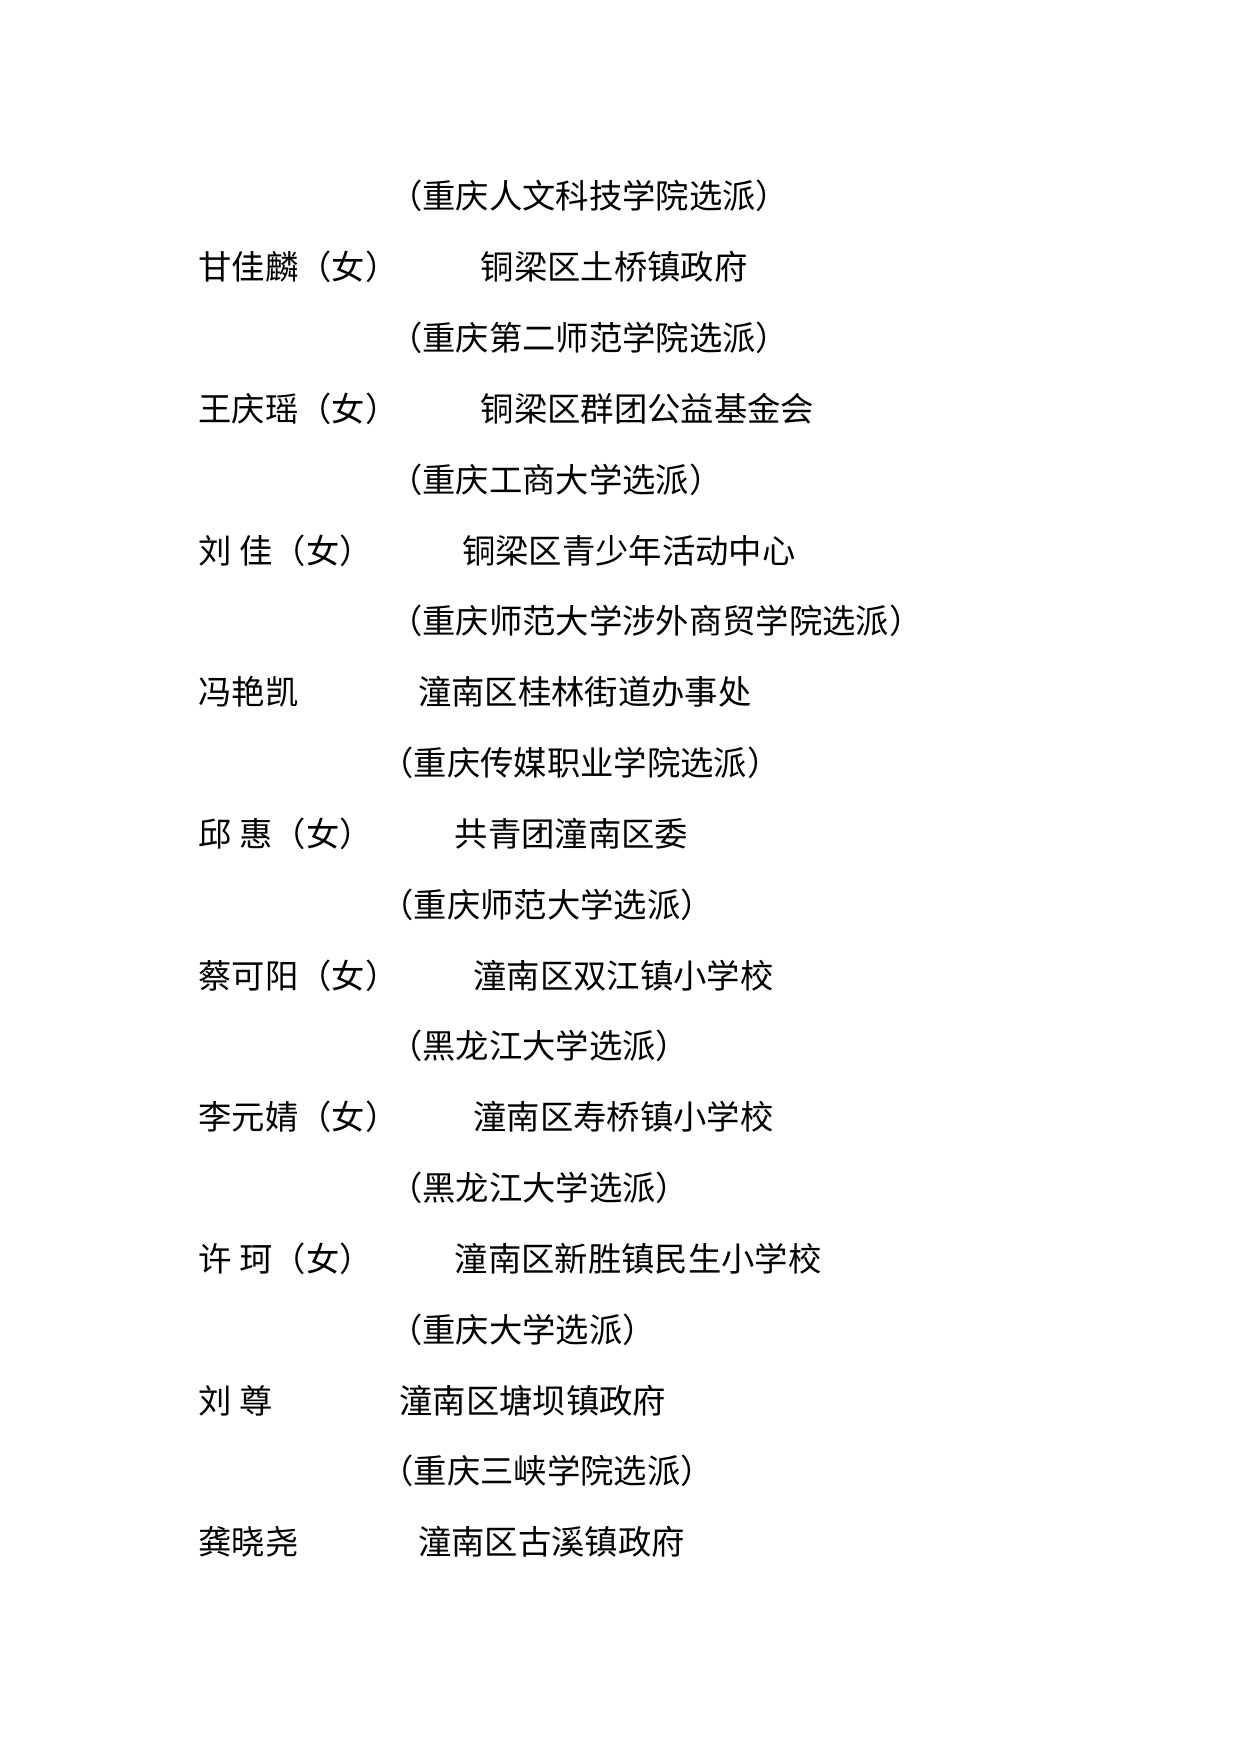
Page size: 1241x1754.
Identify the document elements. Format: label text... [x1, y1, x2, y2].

text 王庆瑶（女） 铜梁区群团公益基金会 [198, 374, 1053, 439]
text （重庆三峡学院选派） [198, 1437, 1053, 1502]
text 刘 佳（女） 铜梁区青少年活动中心 [198, 516, 1053, 581]
text （重庆大学选派） [198, 1295, 1053, 1360]
text 刘 尊 潼南区塘坝镇政府 [198, 1366, 1053, 1431]
text 邱 惠（女） 共青团潼南区委 [198, 799, 1053, 864]
text （黑龙江大学选派） [198, 1012, 1053, 1077]
text 冯艳凯 潼南区桂林街道办事处 [198, 658, 1053, 723]
text （重庆工商大学选派） [198, 445, 1053, 510]
text 龚晓尧 潼南区古溪镇政府 [198, 1508, 1053, 1573]
text （重庆第二师范学院选派） [198, 304, 1053, 369]
text （重庆传媒职业学院选派） [198, 729, 1053, 794]
text （重庆人文科技学院选派） [198, 162, 1053, 227]
text （重庆师范大学涉外商贸学院选派） [198, 587, 1053, 652]
text 李元婧（女） 潼南区寿桥镇小学校 [198, 1083, 1053, 1148]
text 甘佳麟（女） 铜梁区土桥镇政府 [198, 233, 1053, 298]
text 许 珂（女） 潼南区新胜镇民生小学校 [198, 1224, 1053, 1289]
text （黑龙江大学选派） [198, 1154, 1053, 1219]
text （重庆师范大学选派） [198, 870, 1053, 935]
text 蔡可阳（女） 潼南区双江镇小学校 [198, 941, 1053, 1006]
